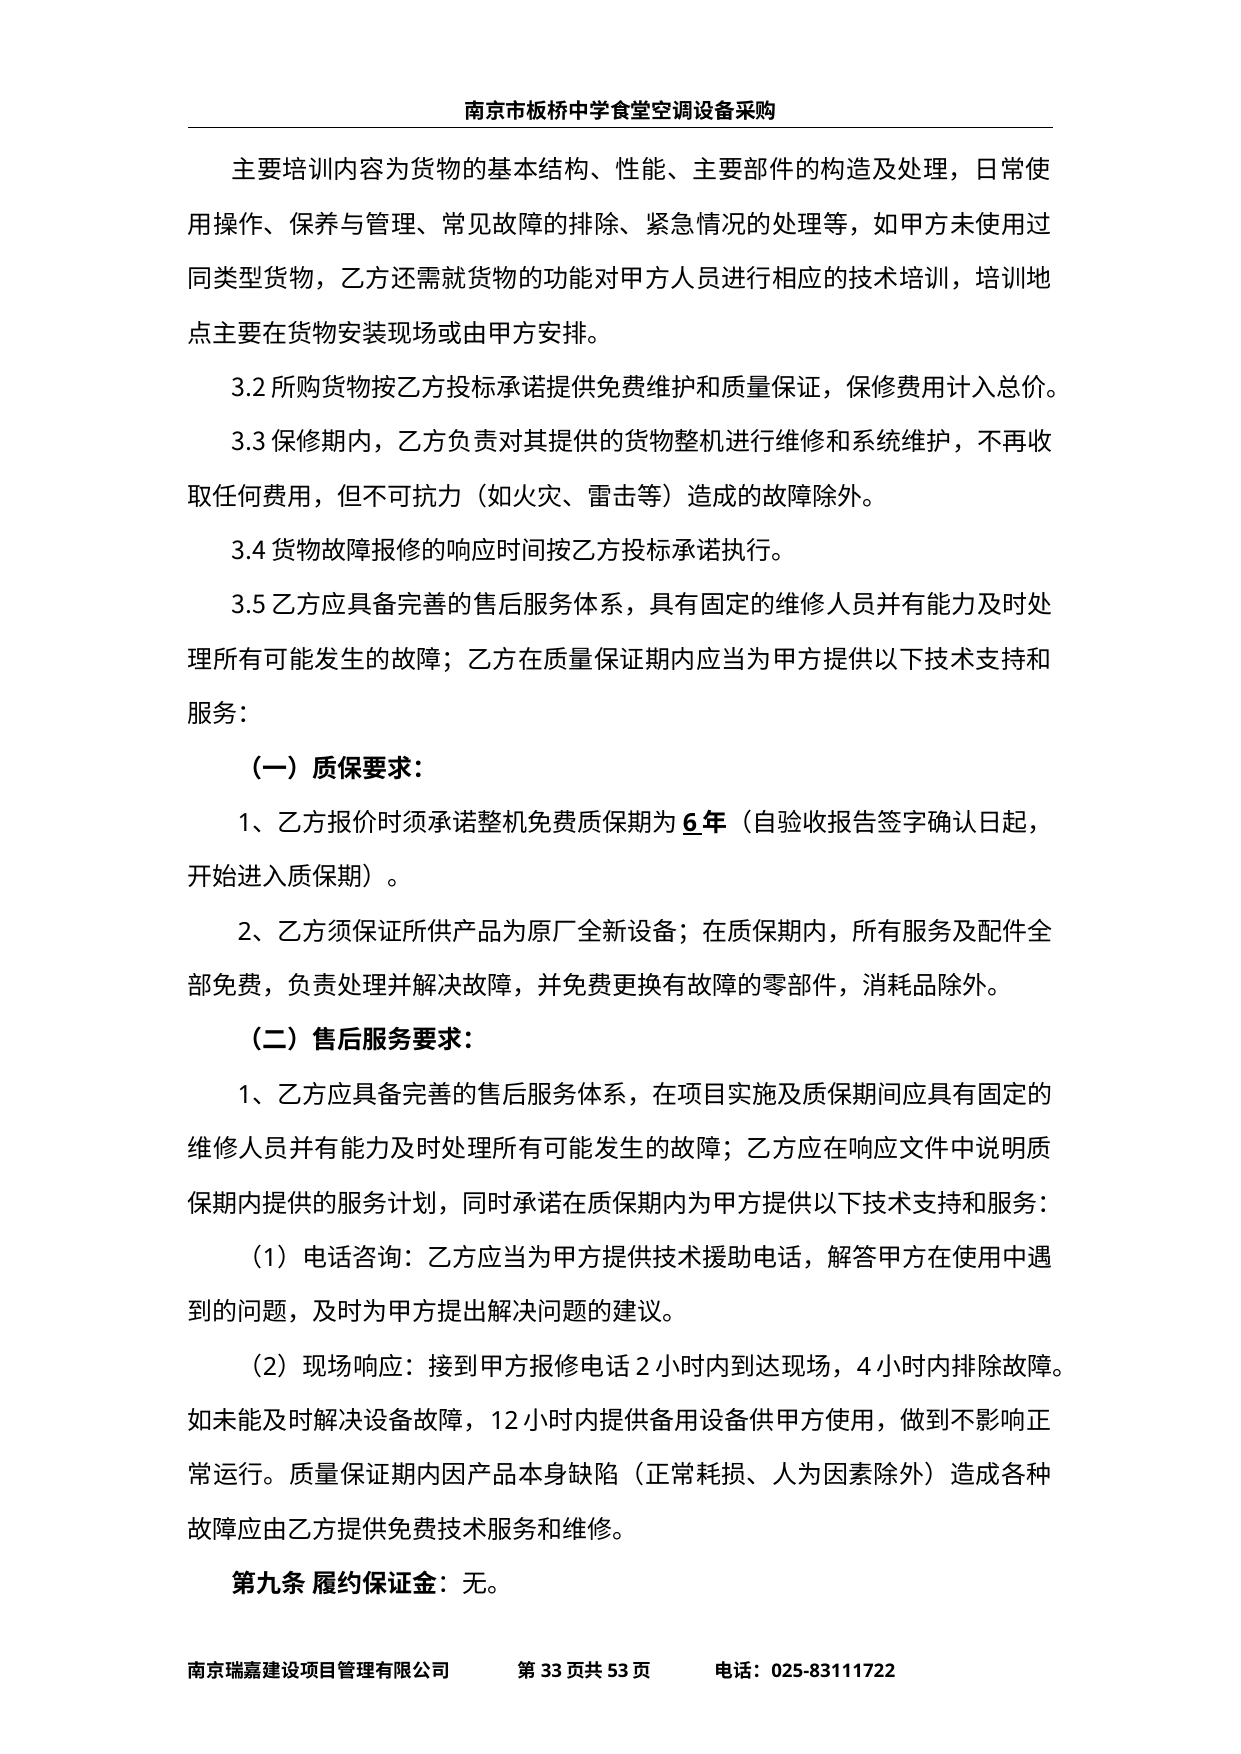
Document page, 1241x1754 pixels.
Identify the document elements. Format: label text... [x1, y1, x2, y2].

text （二）售后服务要求： [187, 1020, 1053, 1056]
text （2）现场响应：接到甲方报修电话2小时内到达现场，4小时内排除故障。如未能及时解决设备故障，12小时内提供备用设备供甲方使用，做到不影响正常运行。质量保证期内因产品本身缺陷（正常耗损、人为因素除外）造成各种故障应由乙方提供免费技术服务和维修。 [187, 1346, 1053, 1546]
text 2、乙方须保证所供产品为原厂全新设备；在质保期内，所有服务及配件全部免费，负责处理并解决故障，并免费更换有故障的零部件，消耗品除外。 [187, 911, 1053, 1002]
text 3.3保修期内，乙方负责对其提供的货物整机进行维修和系统维护，不再收取任何费用，但不可抗力（如火灾、雷击等）造成的故障除外。 [187, 422, 1053, 512]
text （一）质保要求： [187, 748, 1053, 784]
text 1、乙方报价时须承诺整机免费质保期为6年（自验收报告签字确认日起，开始进入质保期）。 [187, 802, 1053, 893]
text 3.4货物故障报修的响应时间按乙方投标承诺执行。 [187, 531, 1053, 567]
text 1、乙方应具备完善的售后服务体系，在项目实施及质保期间应具有固定的维修人员并有能力及时处理所有可能发生的故障；乙方应在响应文件中说明质保期内提供的服务计划，同时承诺在质保期内为甲方提供以下技术支持和服务： [187, 1074, 1053, 1219]
text 3.5乙方应具备完善的售后服务体系，具有固定的维修人员并有能力及时处理所有可能发生的故障；乙方在质量保证期内应当为甲方提供以下技术支持和服务： [187, 585, 1053, 730]
text （1）电话咨询：乙方应当为甲方提供技术援助电话，解答甲方在使用中遇到的问题，及时为甲方提出解决问题的建议。 [187, 1237, 1053, 1328]
text 第九条 履约保证金：无。 [187, 1564, 1053, 1600]
text 3.2所购货物按乙方投标承诺提供免费维护和质量保证，保修费用计入总价。 [187, 367, 1053, 404]
text 主要培训内容为货物的基本结构、性能、主要部件的构造及处理，日常使用操作、保养与管理、常见故障的排除、紧急情况的处理等，如甲方未使用过同类型货物，乙方还需就货物的功能对甲方人员进行相应的技术培训，培训地点主要在货物安装现场或由甲方安排。 [187, 150, 1053, 349]
